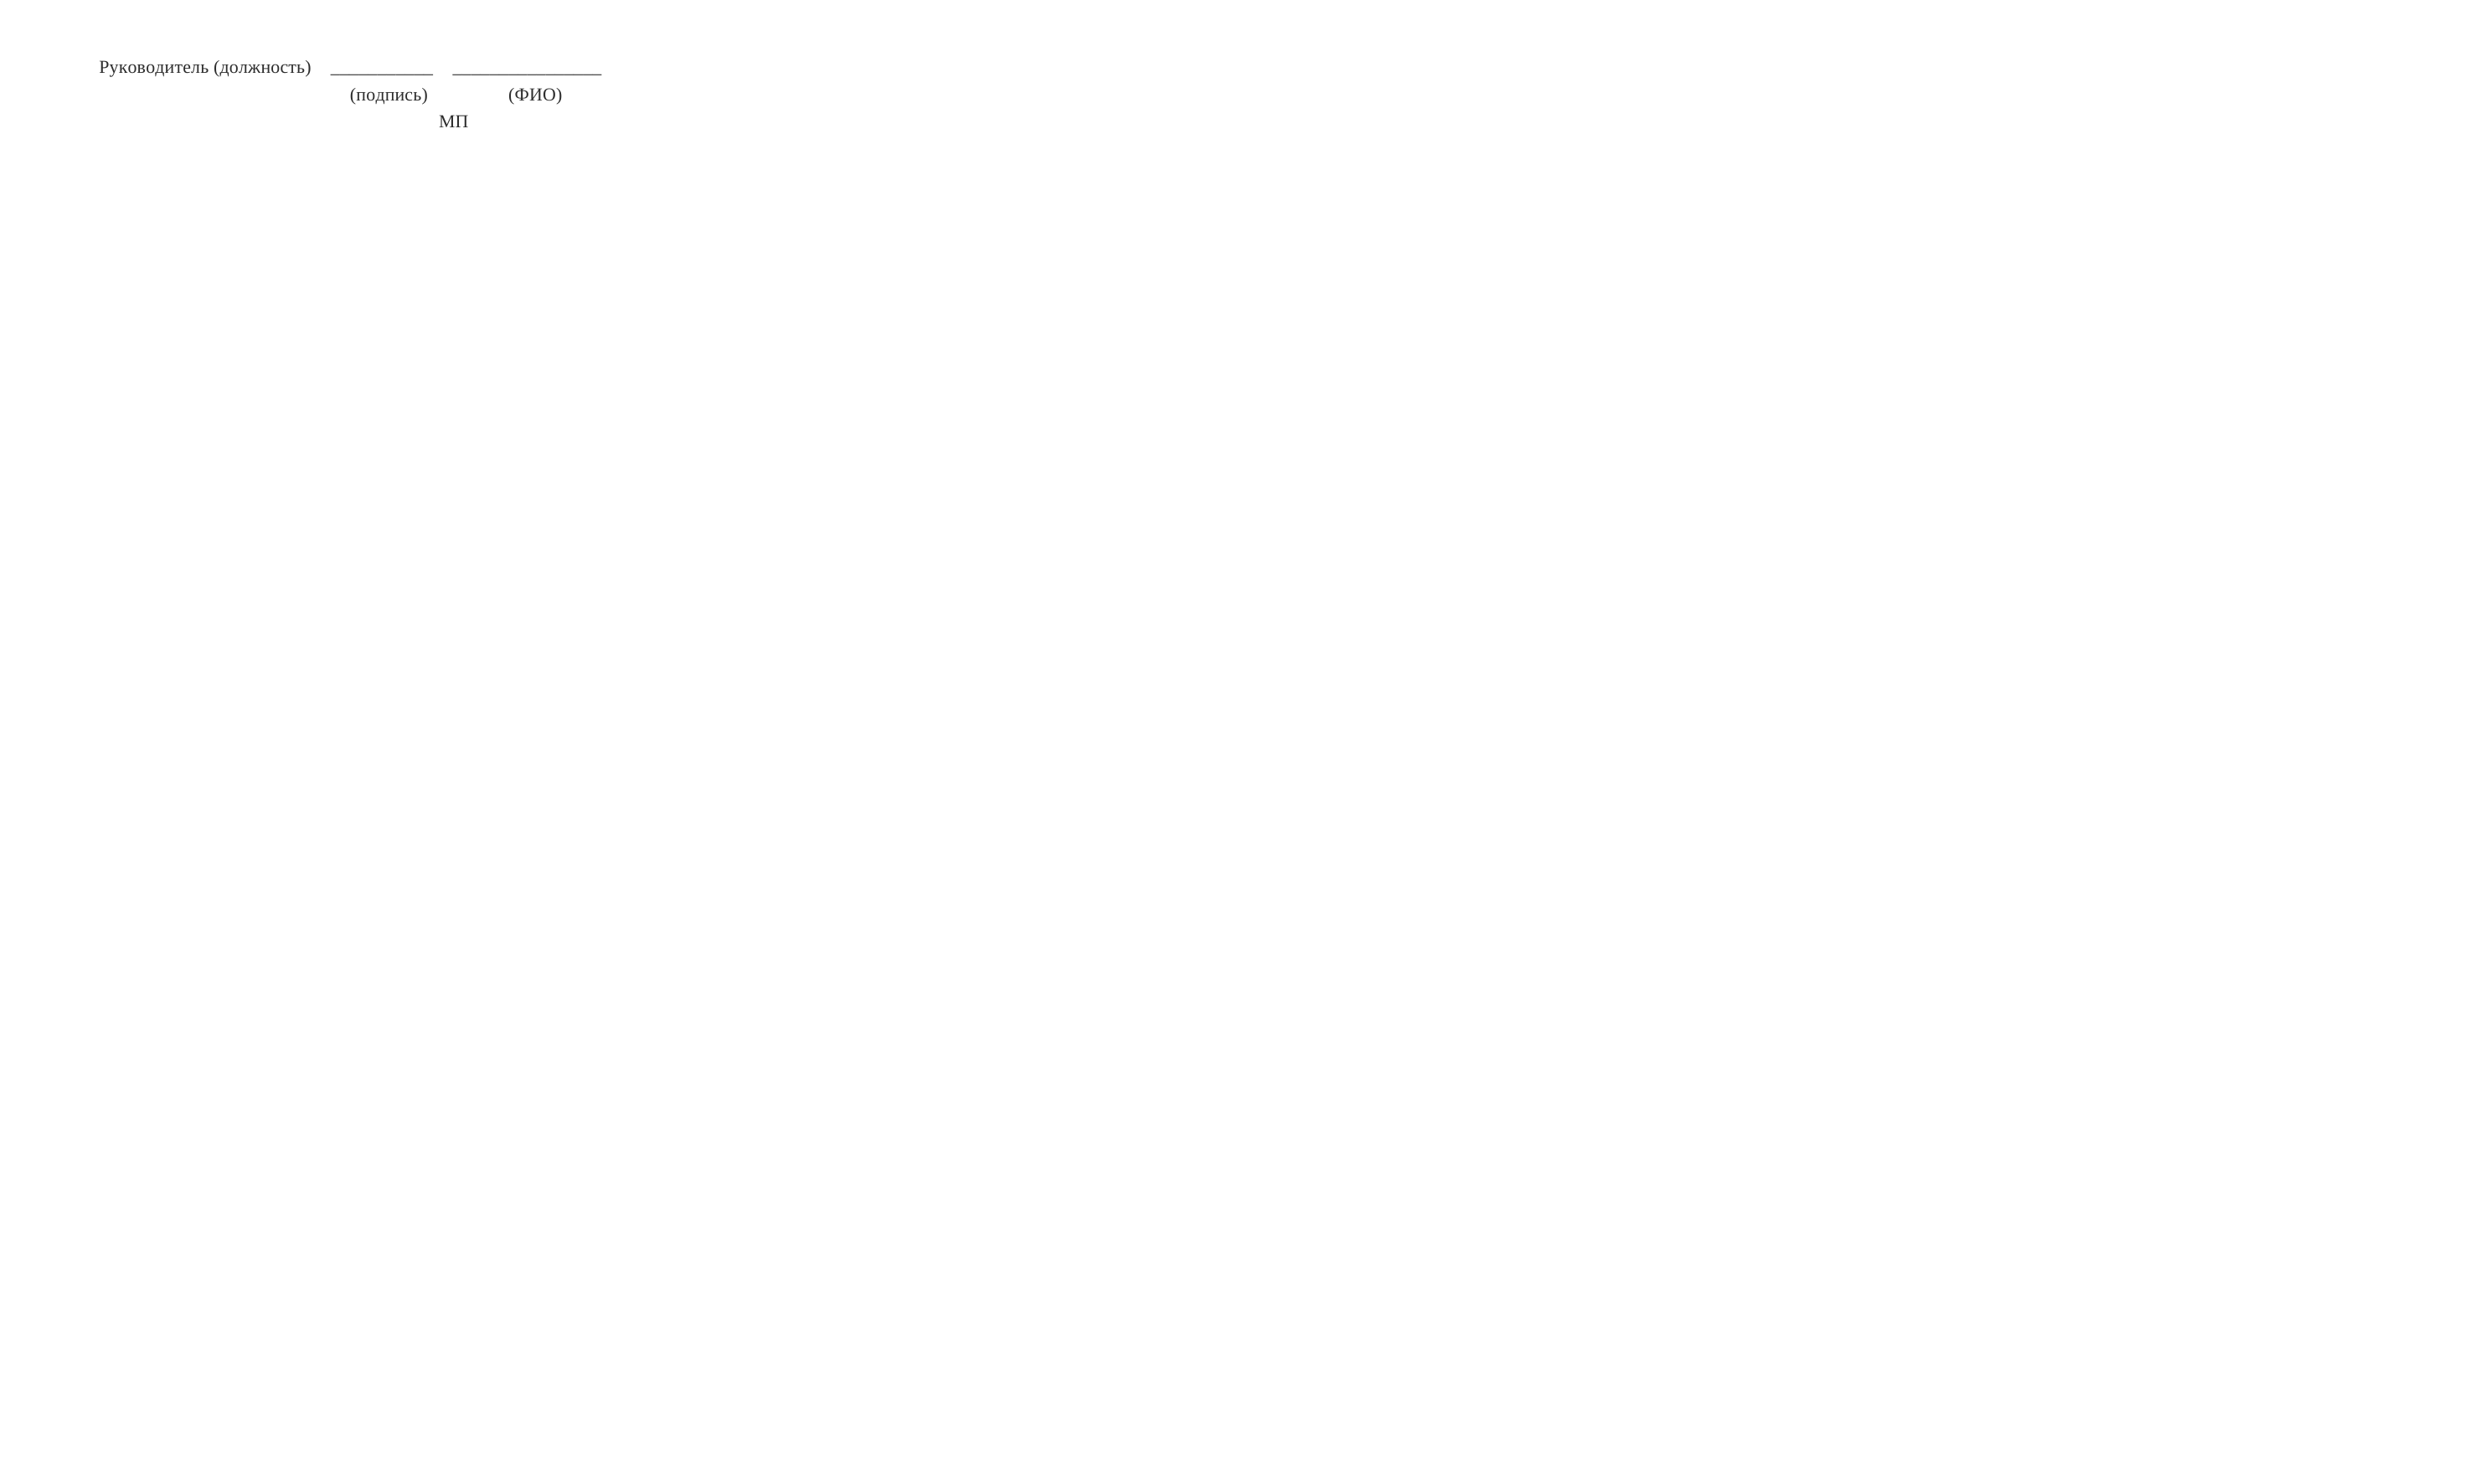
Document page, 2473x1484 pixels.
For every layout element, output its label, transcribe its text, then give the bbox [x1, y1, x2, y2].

text (подпись) (ФИО) [99, 77, 2312, 105]
text Руководитель (должность) ___________ ________________ [99, 49, 2312, 77]
text МП [99, 105, 2312, 131]
